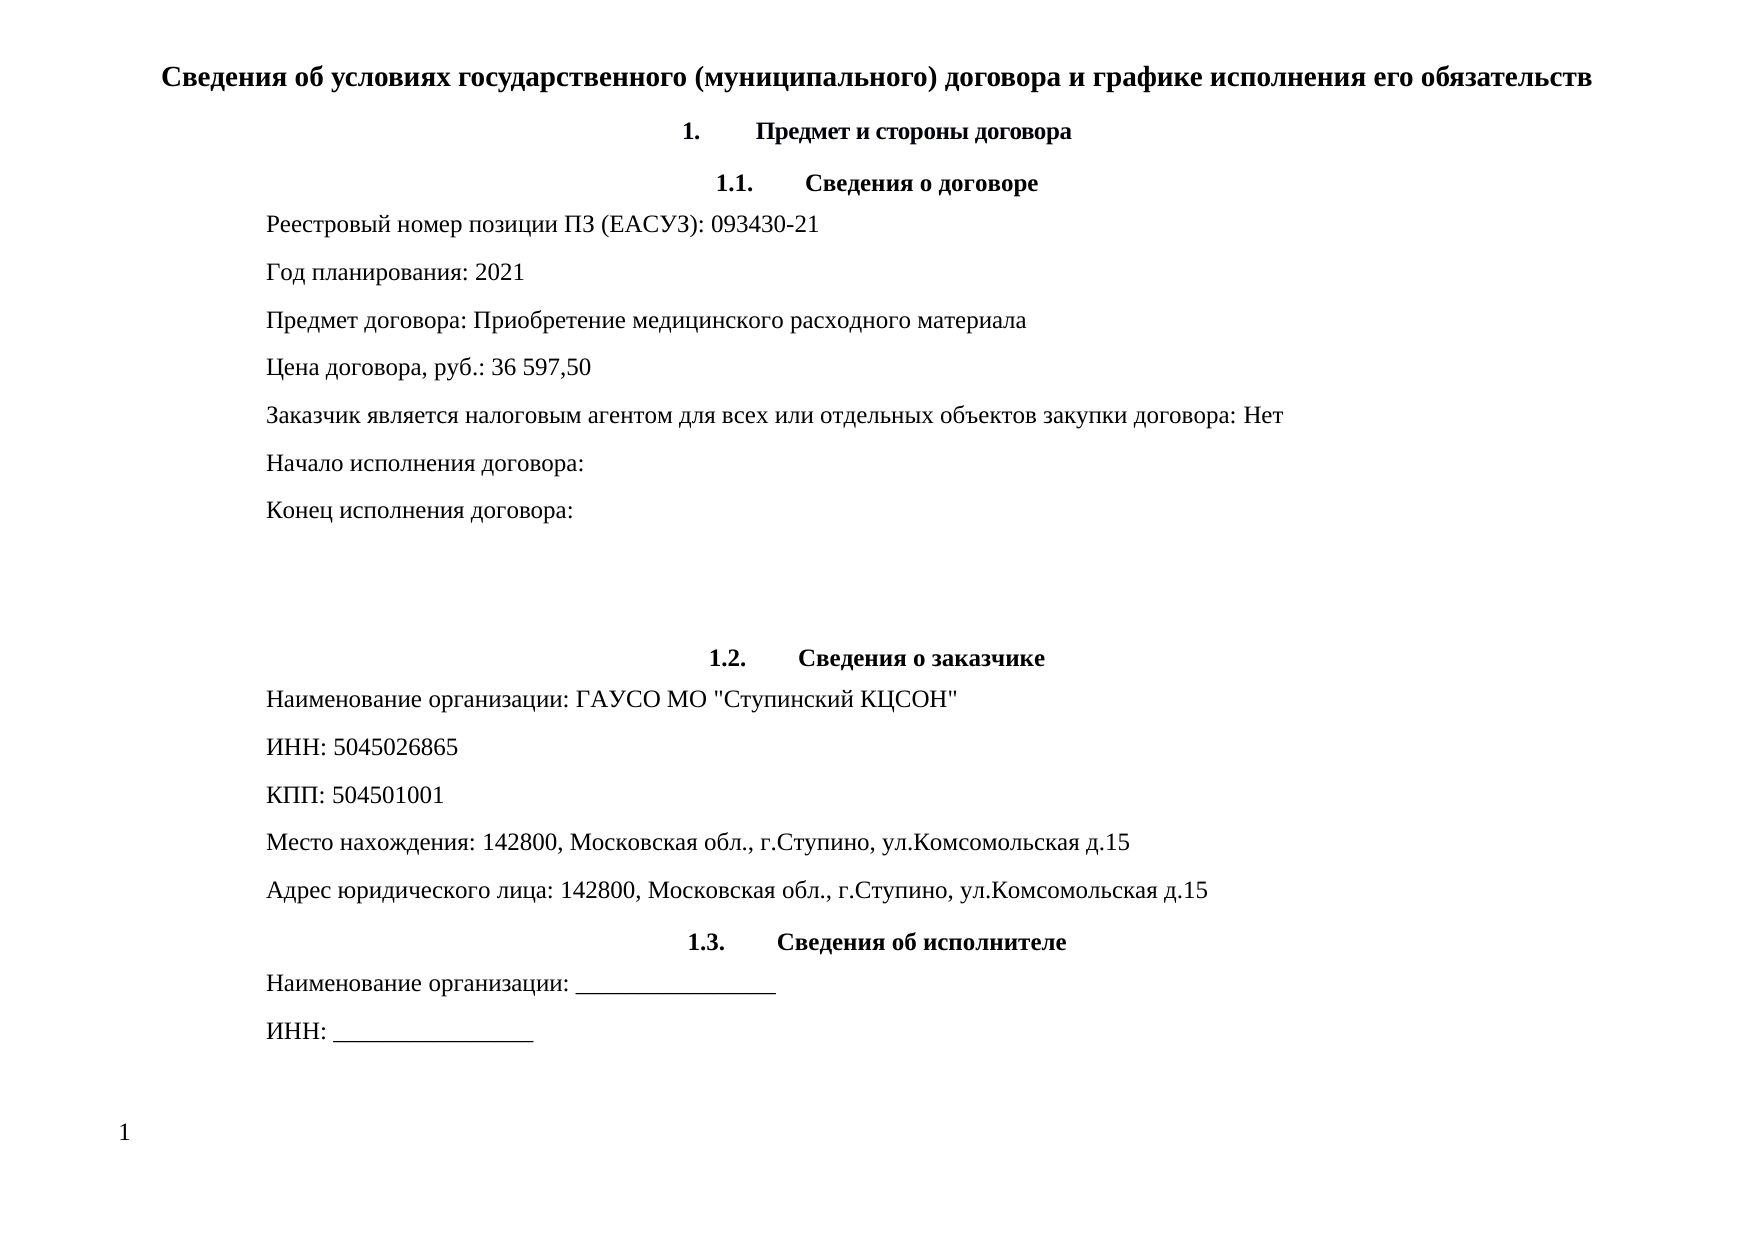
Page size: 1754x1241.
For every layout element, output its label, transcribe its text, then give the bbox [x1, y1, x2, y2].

title Сведения об условиях государственного (муниципального) договора и графике исполнения его обязательств [118, 59, 1636, 93]
subtitle Сведения о договоре [118, 168, 1636, 197]
text Наименование организации: ГАУСО МО "Ступинский КЦСОН" [266, 684, 1636, 713]
text ИНН: ________________ [266, 1016, 1636, 1045]
subtitle Предмет и стороны договора [118, 116, 1636, 145]
text Реестровый номер позиции ПЗ (ЕАСУЗ): 093430-21 [266, 209, 1636, 238]
text ИНН: 5045026865 [266, 732, 1636, 761]
text Цена договора, руб.: 36 597,50 [266, 352, 1636, 381]
text КПП: 504501001 [266, 780, 1636, 808]
text Адрес юридического лица: 142800, Московская обл., г.Ступино, ул.Комсомольская д.15 [266, 875, 1636, 904]
text Год планирования: 2021 [266, 257, 1636, 286]
subtitle Сведения о заказчике [118, 643, 1636, 672]
text Наименование организации: ________________ [266, 968, 1636, 997]
text Заказчик является налоговым агентом для всех или отдельных объектов закупки договора: Нет [266, 400, 1636, 429]
text Место нахождения: 142800, Московская обл., г.Ступино, ул.Комсомольская д.15 [266, 827, 1636, 856]
text Предмет договора: Приобретение медицинского расходного материала [266, 305, 1636, 333]
text Начало исполнения договора: [266, 448, 1636, 477]
subtitle Сведения об исполнителе [118, 927, 1636, 956]
text Конец исполнения договора: [266, 496, 1636, 524]
